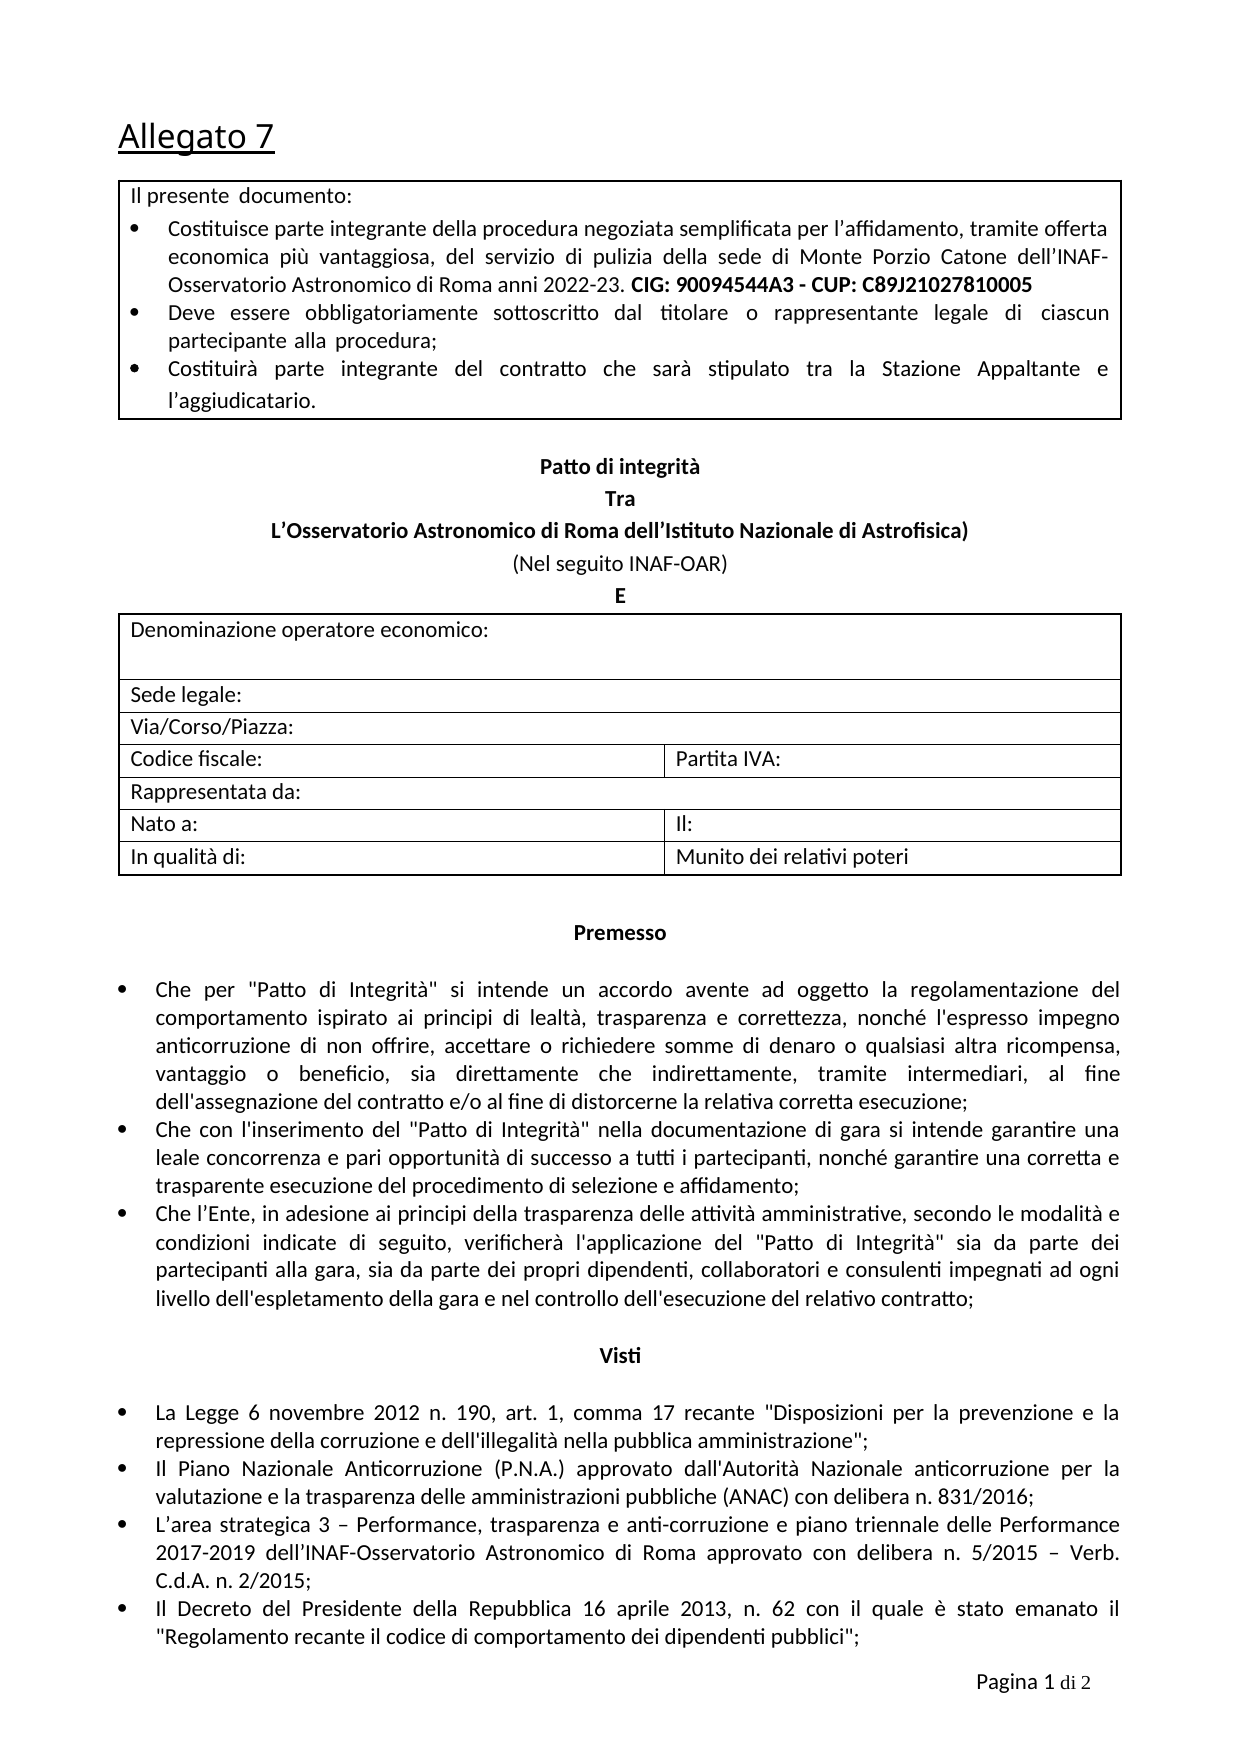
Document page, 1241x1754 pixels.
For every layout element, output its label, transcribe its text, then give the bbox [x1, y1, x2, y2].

list Il Piano Nazionale Anticorruzione (P.N.A.) approvato dall'Autorità Nazionale anticorruzione per la valutazione e la trasparenza delle amministrazioni pubbliche (ANAC) con delibera n. 831/2016; [118, 1454, 1122, 1510]
table_cell Il: [665, 810, 1120, 841]
table_cell Munito dei relativi poteri [665, 842, 1120, 874]
text Tra [118, 484, 1122, 512]
text E [118, 581, 1122, 609]
table_header Denominazione operatore economico: [120, 615, 1120, 679]
table_header Il presente documento: Costituisce parte integrante della procedura negoziata semplificata per l’affidamento, tramite offerta economica più vantaggiosa, del servizio di pulizia della sede di Monte Porzio Catone dell’INAF-Osservatorio Astronomico di Roma anni 2022-23. CIG: 90094544A3 - CUP: C89J21027810005 Deve essere obbligatoriamente sottoscritto dal titolare o rappresentante legale di ciascun partecipante alla procedura; Costituirà parte integrante del contratto che sarà stipulato tra la Stazione Appaltante e l’aggiudicatario. [120, 182, 1120, 418]
table_cell Codice fiscale: [120, 745, 664, 776]
list Il Decreto del Presidente della Repubblica 16 aprile 2013, n. 62 con il quale è stato emanato il "Regolamento recante il codice di comportamento dei dipendenti pubblici"; [118, 1594, 1122, 1650]
list L’area strategica 3 – Performance, trasparenza e anti-corruzione e piano triennale delle Performance 2017-2019 dell’INAF-Osservatorio Astronomico di Roma approvato con delibera n. 5/2015 – Verb. C.d.A. n. 2/2015; [118, 1510, 1122, 1594]
text Visti [118, 1341, 1122, 1369]
list Che l’Ente, in adesione ai principi della trasparenza delle attività amministrative, secondo le modalità e condizioni indicate di seguito, verificherà l'applicazione del "Patto di Integrità" sia da parte dei partecipanti alla gara, sia da parte dei propri dipendenti, collaboratori e consulenti impegnati ad ogni livello dell'espletamento della gara e nel controllo dell'esecuzione del relativo contratto; [118, 1199, 1122, 1312]
list Che con l'inserimento del "Patto di Integrità" nella documentazione di gara si intende garantire una leale concorrenza e pari opportunità di successo a tutti i partecipanti, nonché garantire una corretta e trasparente esecuzione del procedimento di selezione e affidamento; [118, 1116, 1122, 1199]
list Che per "Patto di Integrità" si intende un accordo avente ad oggetto la regolamentazione del comportamento ispirato ai principi di lealtà, trasparenza e correttezza, nonché l'espresso impegno anticorruzione di non offrire, accettare o richiedere somme di denaro o qualsiasi altra ricompensa, vantaggio o beneficio, sia direttamente che indirettamente, tramite intermediari, al fine dell'assegnazione del contratto e/o al fine di distorcerne la relativa corretta esecuzione; [118, 975, 1122, 1116]
title Allegato 7 [118, 113, 1122, 159]
text (Nel seguito INAF-OAR) [118, 549, 1122, 577]
text Premesso [118, 918, 1122, 946]
table_cell In qualità di: [120, 842, 664, 874]
table_cell Nato a: [120, 810, 664, 841]
list La Legge 6 novembre 2012 n. 190, art. 1, comma 17 recante "Disposizioni per la prevenzione e la repressione della corruzione e dell'illegalità nella pubblica amministrazione"; [118, 1398, 1122, 1454]
text Patto di integrità [118, 452, 1122, 480]
table_cell Sede legale: [120, 680, 1120, 712]
table_cell Partita IVA: [665, 745, 1120, 776]
text L’Osservatorio Astronomico di Roma dell’Istituto Nazionale di Astrofisica) [118, 517, 1122, 544]
table_cell Rappresentata da: [120, 778, 1120, 809]
table_cell Via/Corso/Piazza: [120, 713, 1120, 744]
